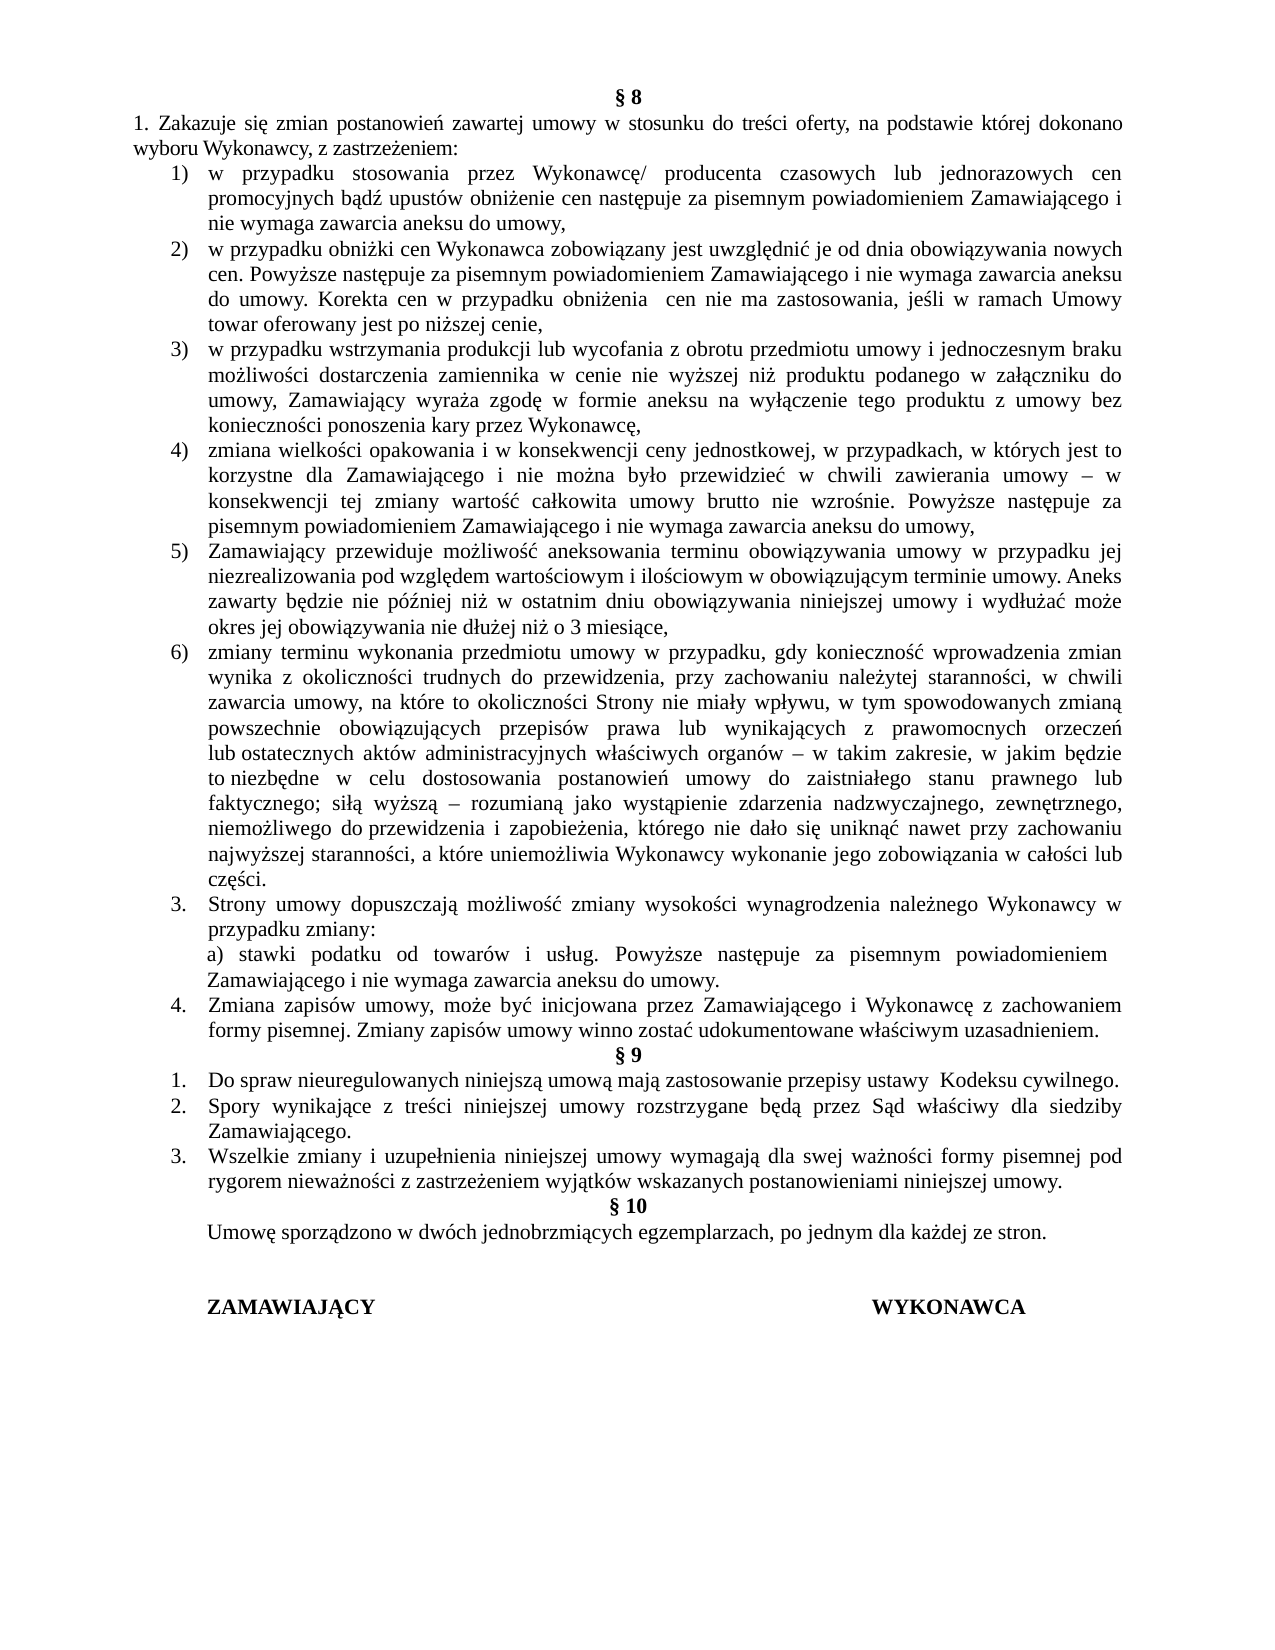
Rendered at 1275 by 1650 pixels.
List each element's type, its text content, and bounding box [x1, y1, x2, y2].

list Wszelkie zmiany i uzupełnienia niniejszej umowy wymagają dla swej ważności formy pisemnej pod rygorem nieważności z zastrzeżeniem wyjątków wskazanych postanowieniami niniejszej umowy. [170, 1143, 1123, 1193]
text a) stawki podatku od towarów i usług. Powyższe następuje za pisemnym powiadomieniem Zamawiającego i nie wymaga zawarcia aneksu do umowy. [133, 941, 1123, 992]
list Do spraw nieuregulowanych niniejszą umową mają zastosowanie przepisy ustawy Kodeksu cywilnego. [170, 1067, 1123, 1093]
list w przypadku obniżki cen Wykonawca zobowiązany jest uwzględnić je od dnia obowiązywania nowych cen. Powyższe następuje za pisemnym powiadomieniem Zamawiającego i nie wymaga zawarcia aneksu do umowy. Korekta cen w przypadku obniżenia cen nie ma zastosowania, jeśli w ramach Umowy towar oferowany jest po niższej cenie, [170, 236, 1123, 336]
list Strony umowy dopuszczają możliwość zmiany wysokości wynagrodzenia należnego Wykonawcy w przypadku zmiany: [170, 891, 1123, 941]
list zmiany terminu wykonania przedmiotu umowy w przypadku, gdy konieczność wprowadzenia zmian wynika z okoliczności trudnych do przewidzenia, przy zachowaniu należytej staranności, w chwili zawarcia umowy, na które to okoliczności Strony nie miały wpływu, w tym spowodowanych zmianą powszechnie obowiązujących przepisów prawa lub wynikających z prawomocnych orzeczeń lub ostatecznych aktów administracyjnych właściwych organów – w takim zakresie, w jakim będzie to niezbędne w celu dostosowania postanowień umowy do zaistniałego stanu prawnego lub faktycznego; siłą wyższą – rozumianą jako wystąpienie zdarzenia nadzwyczajnego, zewnętrznego, niemożliwego do przewidzenia i zapobieżenia, którego nie dało się uniknąć nawet przy zachowaniu najwyższej staranności, a które uniemożliwia Wykonawcy wykonanie jego zobowiązania w całości lub części. [170, 639, 1123, 891]
list Spory wynikające z treści niniejszej umowy rozstrzygane będą przez Sąd właściwy dla siedziby Zamawiającego. [170, 1093, 1123, 1143]
list Zamawiający przewiduje możliwość aneksowania terminu obowiązywania umowy w przypadku jej niezrealizowania pod względem wartościowym i ilościowym w obowiązującym terminie umowy. Aneks zawarty będzie nie później niż w ostatnim dniu obowiązywania niniejszej umowy i wydłużać może okres jej obowiązywania nie dłużej niż o 3 miesiące, [170, 538, 1123, 639]
text ZAMAWIAJĄCY WYKONAWCA [133, 1294, 1123, 1319]
text § 8 [133, 84, 1123, 109]
list w przypadku wstrzymania produkcji lub wycofania z obrotu przedmiotu umowy i jednoczesnym braku możliwości dostarczenia zamiennika w cenie nie wyższej niż produktu podanego w załączniku do umowy, Zamawiający wyraża zgodę w formie aneksu na wyłączenie tego produktu z umowy bez konieczności ponoszenia kary przez Wykonawcę, [170, 336, 1123, 437]
list Zmiana zapisów umowy, może być inicjowana przez Zamawiającego i Wykonawcę z zachowaniem formy pisemnej. Zmiany zapisów umowy winno zostać udokumentowane właściwym uzasadnieniem. [170, 992, 1123, 1042]
text § 9 [133, 1042, 1123, 1067]
text Umowę sporządzono w dwóch jednobrzmiących egzemplarzach, po jednym dla każdej ze stron. [133, 1219, 1123, 1244]
text 1. Zakazuje się zmian postanowień zawartej umowy w stosunku do treści oferty, na podstawie której dokonano wyboru Wykonawcy, z zastrzeżeniem: [133, 109, 1123, 160]
list zmiana wielkości opakowania i w konsekwencji ceny jednostkowej, w przypadkach, w których jest to korzystne dla Zamawiającego i nie można było przewidzieć w chwili zawierania umowy – w konsekwencji tej zmiany wartość całkowita umowy brutto nie wzrośnie. Powyższe następuje za pisemnym powiadomieniem Zamawiającego i nie wymaga zawarcia aneksu do umowy, [170, 437, 1123, 538]
text § 10 [133, 1193, 1123, 1219]
list w przypadku stosowania przez Wykonawcę/ producenta czasowych lub jednorazowych cen promocyjnych bądź upustów obniżenie cen następuje za pisemnym powiadomieniem Zamawiającego i nie wymaga zawarcia aneksu do umowy, [170, 160, 1123, 236]
